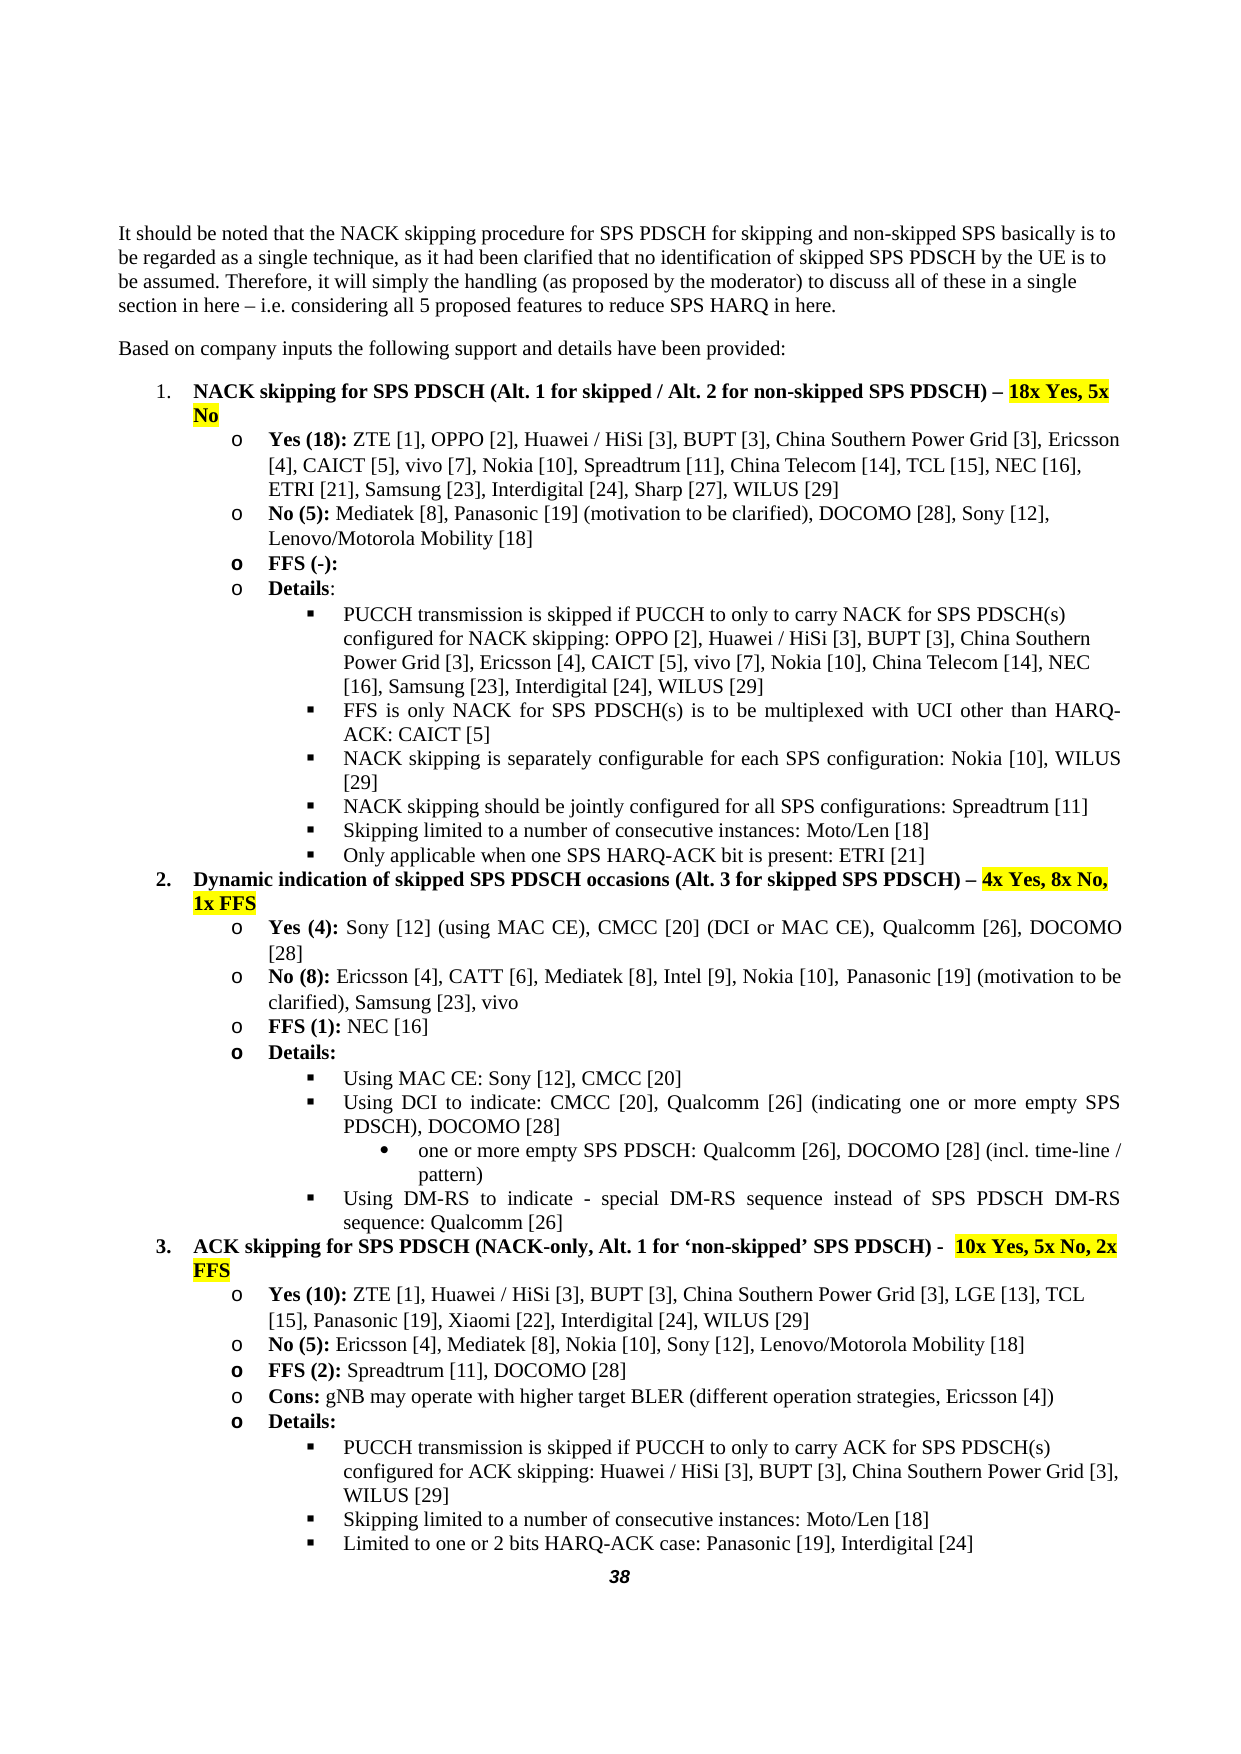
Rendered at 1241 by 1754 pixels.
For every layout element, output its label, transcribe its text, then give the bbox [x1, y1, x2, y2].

list FFS is only NACK for SPS PDSCH(s) is to be multiplexed with UCI other than HARQ-ACK: CAICT [5] [306, 698, 1122, 746]
list ACK skipping for SPS PDSCH (NACK-only, Alt. 1 for ‘non-skipped’ SPS PDSCH) - 10x Yes, 5x No, 2x FFS [156, 1234, 1122, 1282]
list Using DCI to indicate: CMCC [20], Qualcomm [26] (indicating one or more empty SPS PDSCH), DOCOMO [28] [306, 1090, 1122, 1138]
list FFS (1): NEC [16] [231, 1014, 1122, 1040]
list Only applicable when one SPS HARQ-ACK bit is present: ETRI [21] [306, 842, 1122, 867]
list No (5): Mediatek [8], Panasonic [19] (motivation to be clarified), DOCOMO [28], Sony [12], Lenovo/Motorola Mobility [18] [231, 501, 1122, 550]
list PUCCH transmission is skipped if PUCCH to only to carry NACK for SPS PDSCH(s) configured for NACK skipping: OPPO [2], Huawei / HiSi [3], BUPT [3], China Southern Power Grid [3], Ericsson [4], CAICT [5], vivo [7], Nokia [10], China Telecom [14], NEC [16], Samsung [23], Interdigital [24], WILUS [29] [306, 602, 1122, 698]
list Limited to one or 2 bits HARQ-ACK case: Panasonic [19], Interdigital [24] [306, 1531, 1122, 1555]
text Based on company inputs the following support and details have been provided: [118, 336, 1122, 360]
list Using MAC CE: Sony [12], CMCC [20] [306, 1066, 1122, 1090]
list Cons: gNB may operate with higher target BLER (different operation strategies, Ericsson [4]) [231, 1383, 1122, 1409]
list Yes (4): Sony [12] (using MAC CE), CMCC [20] (DCI or MAC CE), Qualcomm [26], DOCOMO [28] [231, 915, 1122, 964]
list PUCCH transmission is skipped if PUCCH to only to carry ACK for SPS PDSCH(s) configured for ACK skipping: Huawei / HiSi [3], BUPT [3], China Southern Power Grid [3], WILUS [29] [306, 1435, 1122, 1507]
list Skipping limited to a number of consecutive instances: Moto/Len [18] [306, 1507, 1122, 1531]
list FFS (-): [231, 550, 1122, 576]
list NACK skipping should be jointly configured for all SPS configurations: Spreadtrum [11] [306, 794, 1122, 818]
list No (8): Ericsson [4], CATT [6], Mediatek [8], Intel [9], Nokia [10], Panasonic [19] (motivation to be clarified), Samsung [23], vivo [231, 964, 1122, 1014]
list one or more empty SPS PDSCH: Qualcomm [26], DOCOMO [28] (incl. time-line / pattern) [381, 1138, 1122, 1186]
list Details: [231, 1040, 1122, 1066]
text It should be noted that the NACK skipping procedure for SPS PDSCH for skipping and non-skipped SPS basically is to be regarded as a single technique, as it had been clarified that no identification of skipped SPS PDSCH by the UE is to be assumed. Therefore, it will simply the handling (as proposed by the moderator) to discuss all of these in a single section in here – i.e. considering all 5 proposed features to reduce SPS HARQ in here. [118, 221, 1122, 317]
list FFS (2): Spreadtrum [11], DOCOMO [28] [231, 1358, 1122, 1383]
list Yes (10): ZTE [1], Huawei / HiSi [3], BUPT [3], China Southern Power Grid [3], LGE [13], TCL [15], Panasonic [19], Xiaomi [22], Interdigital [24], WILUS [29] [231, 1282, 1122, 1332]
list NACK skipping is separately configurable for each SPS configuration: Nokia [10], WILUS [29] [306, 746, 1122, 794]
list No (5): Ericsson [4], Mediatek [8], Nokia [10], Sony [12], Lenovo/Motorola Mobility [18] [231, 1332, 1122, 1358]
list Dynamic indication of skipped SPS PDSCH occasions (Alt. 3 for skipped SPS PDSCH) – 4x Yes, 8x No, 1x FFS [156, 867, 1122, 915]
list Yes (18): ZTE [1], OPPO [2], Huawei / HiSi [3], BUPT [3], China Southern Power Grid [3], Ericsson [4], CAICT [5], vivo [7], Nokia [10], Spreadtrum [11], China Telecom [14], TCL [15], NEC [16], ETRI [21], Samsung [23], Interdigital [24], Sharp [27], WILUS [29] [231, 427, 1122, 501]
list Details: [231, 576, 1122, 602]
list Using DM-RS to indicate - special DM-RS sequence instead of SPS PDSCH DM-RS sequence: Qualcomm [26] [306, 1186, 1122, 1234]
list Details: [231, 1409, 1122, 1435]
list Skipping limited to a number of consecutive instances: Moto/Len [18] [306, 818, 1122, 842]
list NACK skipping for SPS PDSCH (Alt. 1 for skipped / Alt. 2 for non-skipped SPS PDSCH) – 18x Yes, 5x No [156, 379, 1122, 427]
